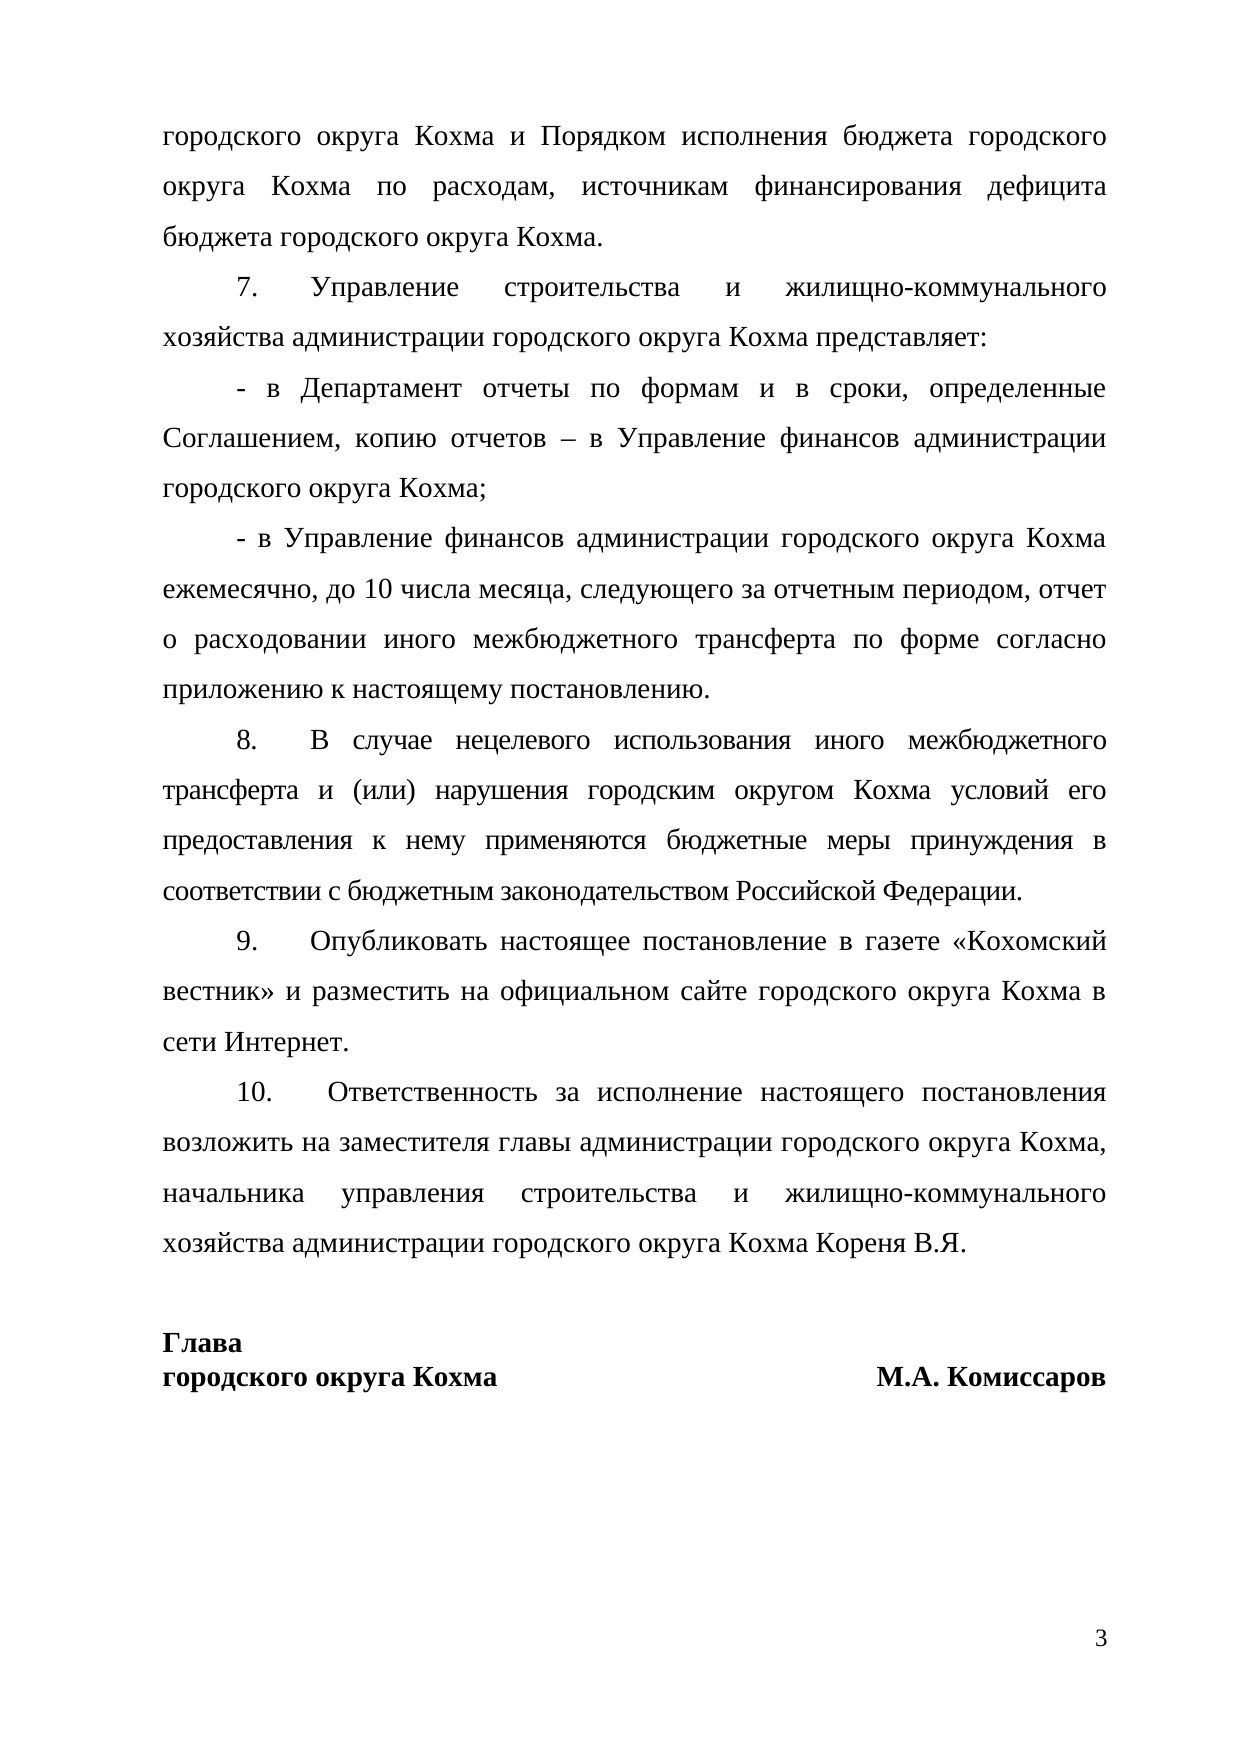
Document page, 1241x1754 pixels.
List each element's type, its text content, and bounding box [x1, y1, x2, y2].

list Управление строительства и жилищно-коммунального хозяйства администрации городского округа Кохма представляет: [162, 269, 1107, 353]
text городского округа Кохма М.А. Комиссаров [162, 1359, 1107, 1393]
list - в Управление финансов администрации городского округа Кохма ежемесячно, до 10 числа месяца, следующего за отчетным периодом, отчет о расходовании иного межбюджетного трансферта по форме согласно приложению к настоящему постановлению. [162, 521, 1107, 705]
list В случае нецелевого использования иного межбюджетного трансферта и (или) нарушения городским округом Кохма условий его предоставления к нему применяются бюджетные меры принуждения в соответствии с бюджетным законодательством Российской Федерации. [162, 722, 1107, 906]
list Опубликовать настоящее постановление в газете «Кохомский вестник» и разместить на официальном сайте городского округа Кохма в сети Интернет. [162, 923, 1107, 1057]
list Ответственность за исполнение настоящего постановления возложить на заместителя главы администрации городского округа Кохма, начальника управления строительства и жилищно-коммунального хозяйства администрации городского округа Кохма Кореня В.Я. [162, 1074, 1107, 1258]
text Глава [162, 1326, 1107, 1359]
list - в Департамент отчеты по формам и в сроки, определенные Соглашением, копию отчетов – в Управление финансов администрации городского округа Кохма; [162, 370, 1107, 504]
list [162, 118, 1107, 252]
